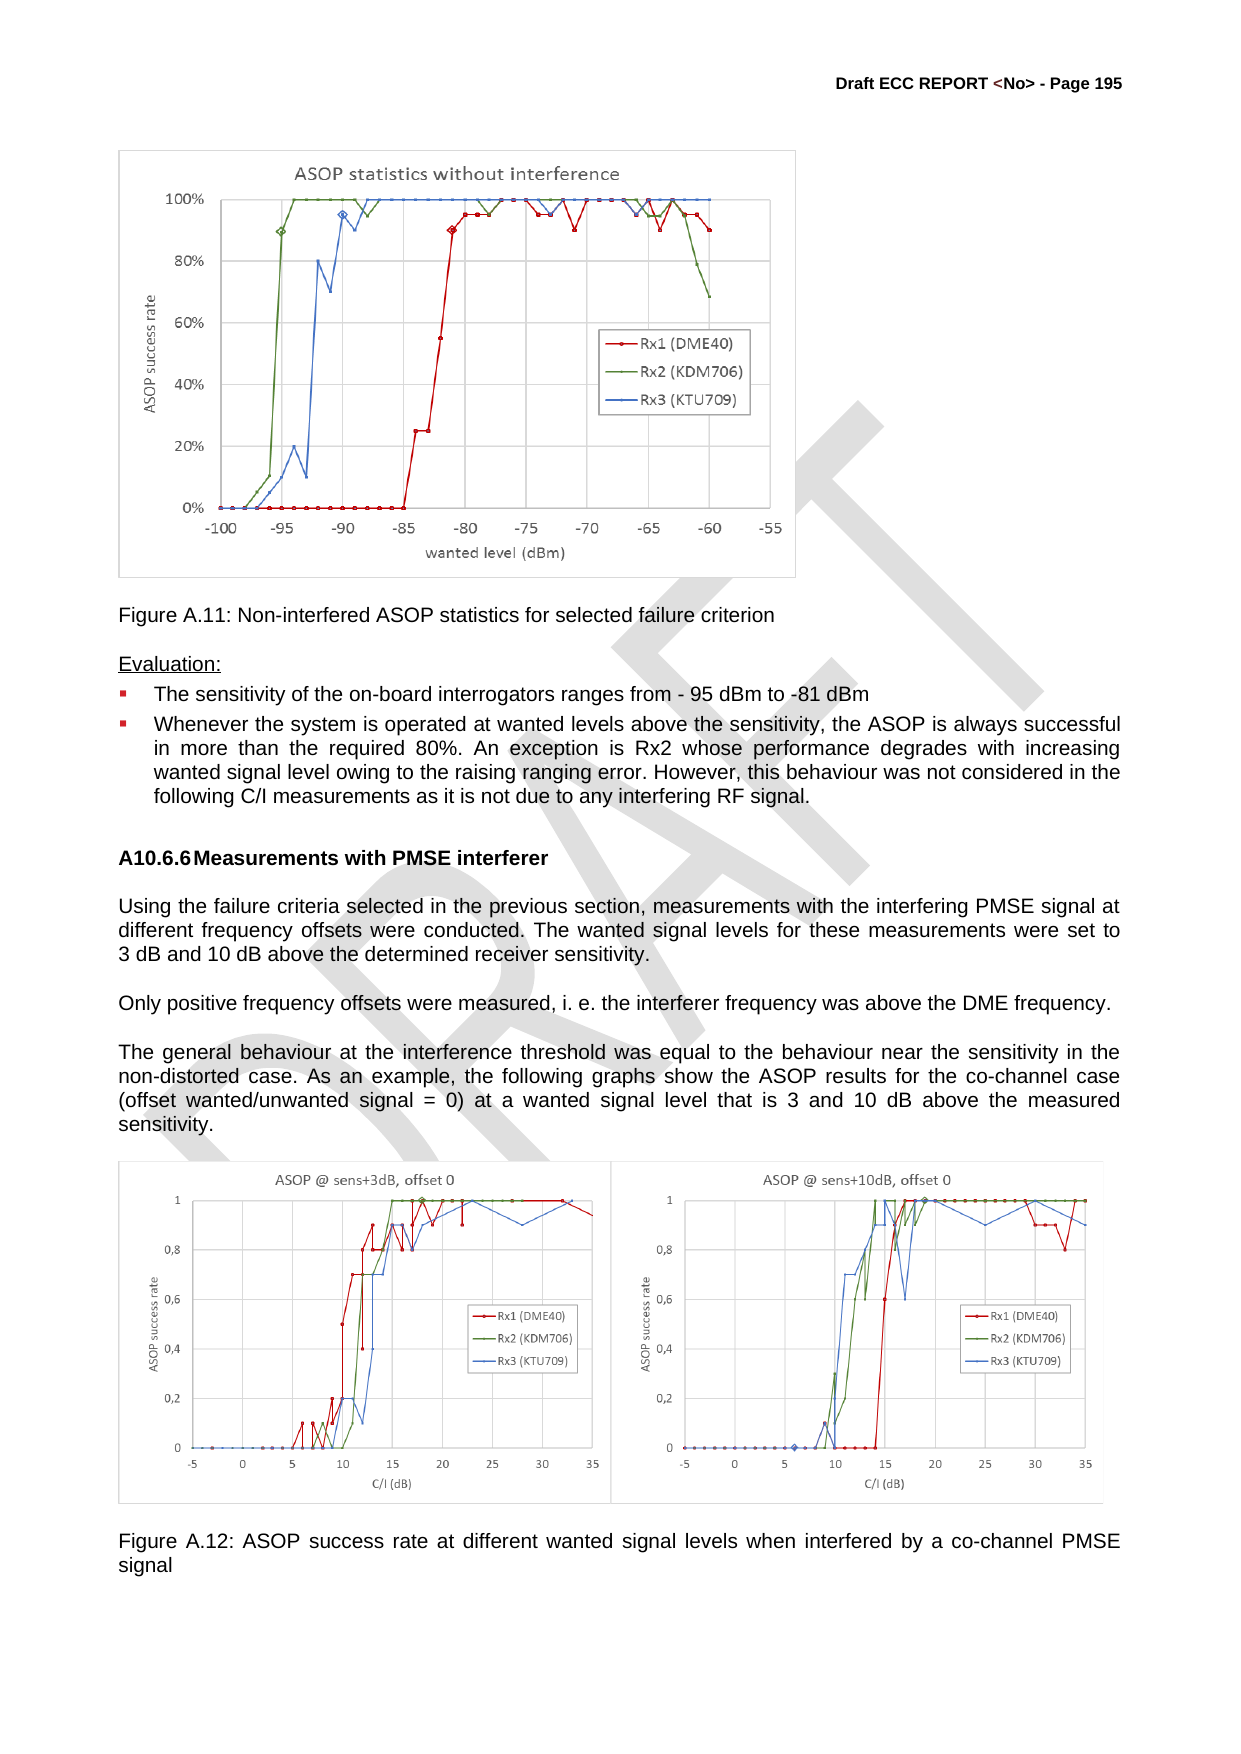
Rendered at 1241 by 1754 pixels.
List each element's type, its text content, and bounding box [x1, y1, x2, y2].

text Whenever the system is operated at wanted levels above the sensitivity, the ASOP is always successful in more than the required 80%. An exception is Rx2 whose performance degrades with increasing wanted signal level owing to the raising ranging error. However, this behaviour was not considered in the following C/I measurements as it is not due to any interfering RF signal. [118, 712, 1122, 808]
text Using the failure criteria selected in the previous section, measurements with the interfering PMSE signal at different frequency offsets were conducted. The wanted signal levels for these measurements were set to 3 dB and 10 dB above the determined receiver sensitivity. [118, 894, 1122, 966]
subtitle Measurements with PMSE interferer [118, 845, 1122, 869]
text Only positive frequency offsets were measured, i. e. the interferer frequency was above the DME frequency. [118, 991, 1122, 1015]
text The general behaviour at the interference threshold was equal to the behaviour near the sensitivity in the non-distorted case. As an example, the following graphs show the ASOP results for the co-channel case (offset wanted/unwanted signal = 0) at a wanted signal level that is 3 and 10 dB above the measured sensitivity. [118, 1040, 1122, 1136]
picture [118, 1161, 1104, 1504]
text The sensitivity of the on-board interrogators ranges from - 95 dBm to -81 dBm [118, 682, 1122, 706]
text Evaluation: [118, 651, 1122, 675]
text Figure A.11: Non-interfered ASOP statistics for selected failure criterion [118, 602, 1122, 626]
picture [118, 150, 796, 578]
text Figure A.12: ASOP success rate at different wanted signal levels when interfered by a co-channel PMSE signal [118, 1528, 1122, 1576]
